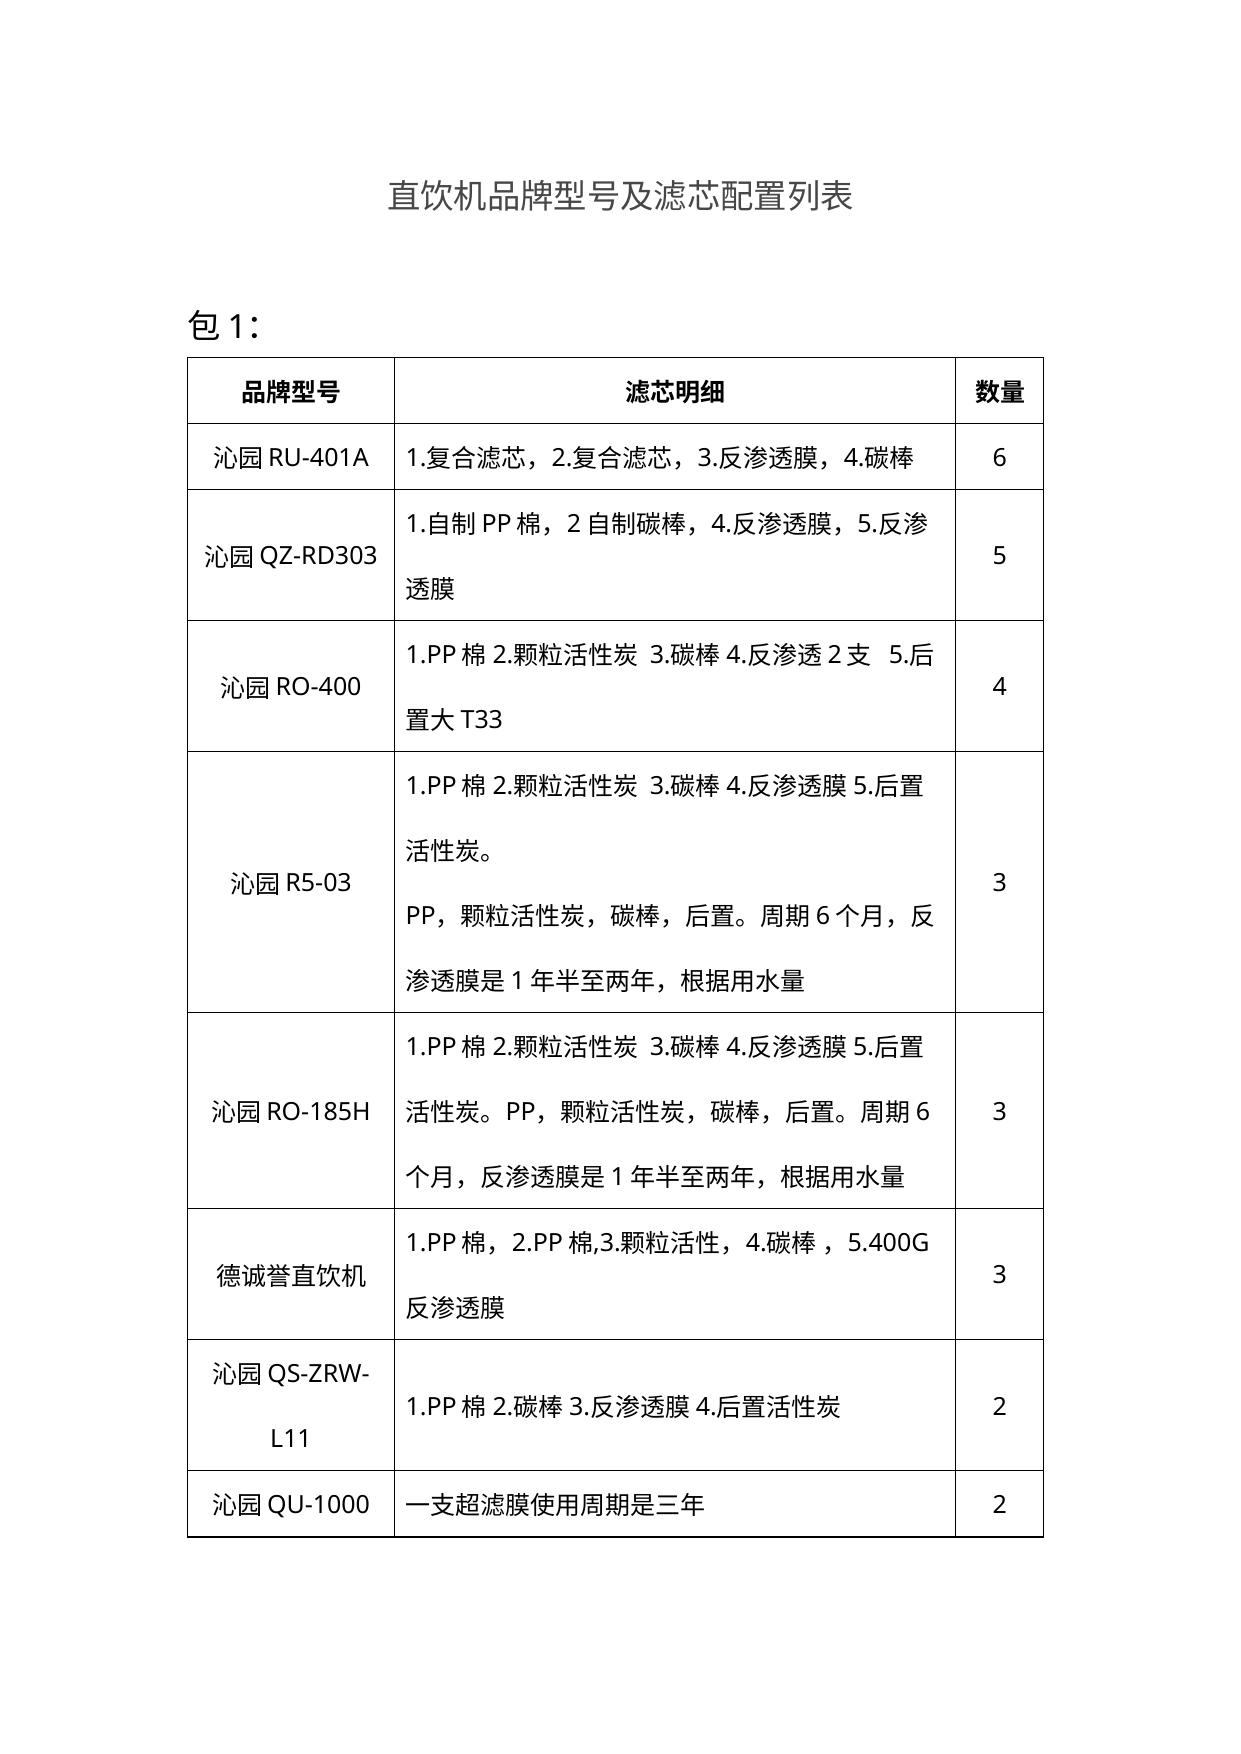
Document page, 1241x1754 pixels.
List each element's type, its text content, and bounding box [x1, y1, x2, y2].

table_cell 3 [956, 752, 1043, 1012]
table_cell 一支超滤膜使用周期是三年 [395, 1471, 955, 1536]
table_cell 4 [956, 621, 1043, 751]
table_cell 3 [956, 1013, 1043, 1208]
table_cell 沁园QZ-RD303 [188, 490, 394, 620]
table_cell 1.PP棉 2.颗粒活性炭 3.碳棒 4.反渗透膜 5.后置活性炭。PP，颗粒活性炭，碳棒，后置。周期6个月，反渗透膜是1年半至两年，根据用水量 [395, 1013, 955, 1208]
table_cell 沁园RU-401A [188, 424, 394, 489]
table_cell 5 [956, 490, 1043, 620]
table_cell 1.复合滤芯，2.复合滤芯，3.反渗透膜，4.碳棒 [395, 424, 955, 489]
table_cell 6 [956, 424, 1043, 489]
table_cell 1.自制PP棉，2自制碳棒，4.反渗透膜，5.反渗透膜 [395, 490, 955, 620]
table_cell 1.PP棉，2.PP棉,3.颗粒活性，4.碳棒 ，5.400G反渗透膜 [395, 1209, 955, 1339]
table_cell 1.PP棉 2.颗粒活性炭 3.碳棒 4.反渗透2支 5.后置大T33 [395, 621, 955, 751]
table_cell 沁园QU-1000 [188, 1471, 394, 1536]
table_cell 沁园R5-03 [188, 752, 394, 1012]
text 直饮机品牌型号及滤芯配置列表 [187, 162, 1053, 227]
text 包1： [187, 292, 1053, 357]
table_cell 3 [956, 1209, 1043, 1339]
table_cell 2 [956, 1340, 1043, 1470]
table_cell 德诚誉直饮机 [188, 1209, 394, 1339]
table_cell 2 [956, 1471, 1043, 1536]
table_header 滤芯明细 [395, 358, 955, 423]
table_header 品牌型号 [188, 358, 394, 423]
table_cell 沁园QS-ZRW-L11 [188, 1340, 394, 1470]
table_cell 沁园RO-400 [188, 621, 394, 751]
table_header 数量 [956, 358, 1043, 423]
table_cell 1.PP棉 2.颗粒活性炭 3.碳棒 4.反渗透膜 5.后置活性炭。 PP，颗粒活性炭，碳棒，后置。周期6个月，反渗透膜是1年半至两年，根据用水量 [395, 752, 955, 1012]
table_cell 沁园RO-185H [188, 1013, 394, 1208]
table_cell 1.PP棉 2.碳棒 3.反渗透膜 4.后置活性炭 [395, 1340, 955, 1470]
